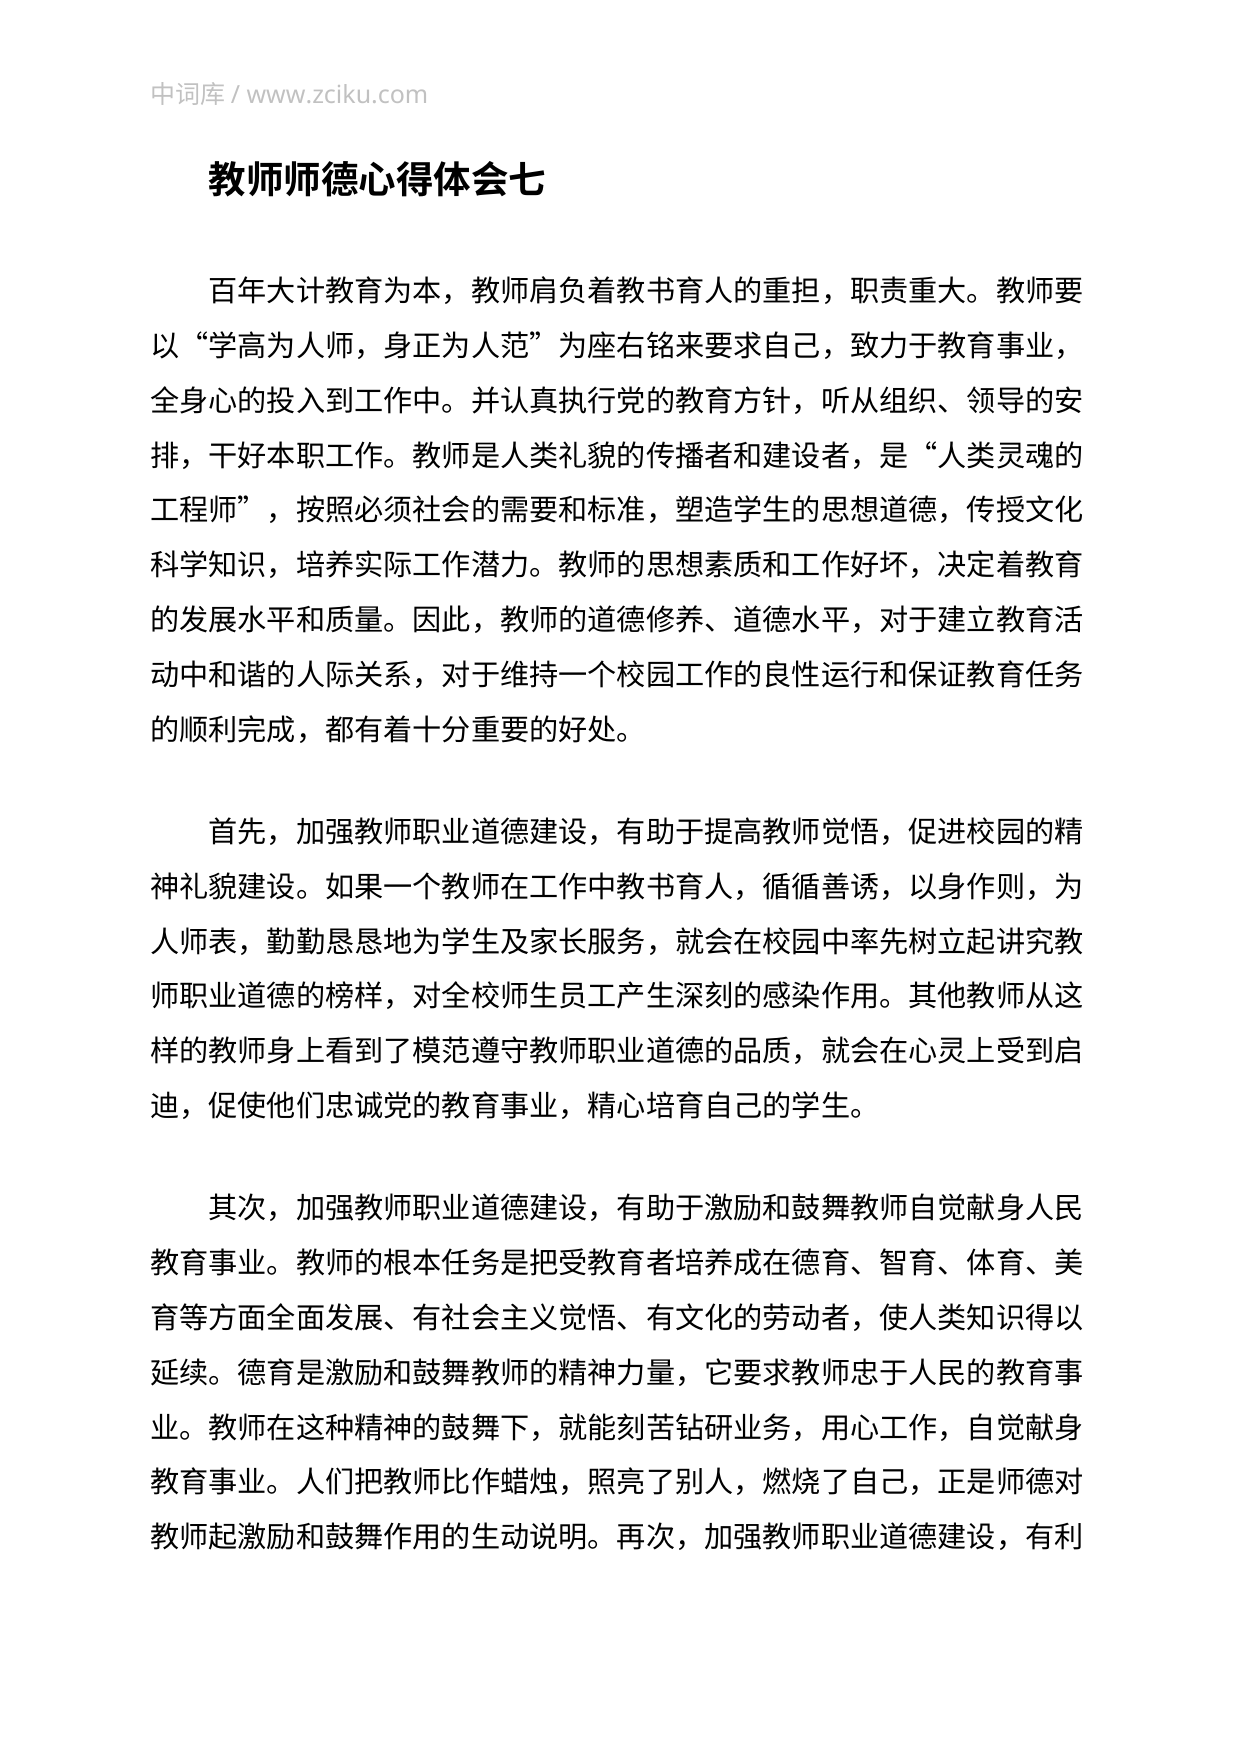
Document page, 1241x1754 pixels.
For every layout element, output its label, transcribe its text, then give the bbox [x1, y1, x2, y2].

text 教师师德心得体会七 [150, 150, 1090, 204]
text 首先，加强教师职业道德建设，有助于提高教师觉悟，促进校园的精神礼貌建设。如果一个教师在工作中教书育人，循循善诱，以身作则，为人师表，勤勤恳恳地为学生及家长服务，就会在校园中率先树立起讲究教师职业道德的榜样，对全校师生员工产生深刻的感染作用。其他教师从这样的教师身上看到了模范遵守教师职业道德的品质，就会在心灵上受到启迪，促使他们忠诚党的教育事业，精心培育自己的学生。 [150, 808, 1090, 1125]
text 百年大计教育为本，教师肩负着教书育人的重担，职责重大。教师要以“学高为人师，身正为人范”为座右铭来要求自己，致力于教育事业，全身心的投入到工作中。并认真执行党的教育方针，听从组织、领导的安排，干好本职工作。教师是人类礼貌的传播者和建设者，是“人类灵魂的工程师”，按照必须社会的需要和标准，塑造学生的思想道德，传授文化科学知识，培养实际工作潜力。教师的思想素质和工作好坏，决定着教育的发展水平和质量。因此，教师的道德修养、道德水平，对于建立教育活动中和谐的人际关系，对于维持一个校园工作的良性运行和保证教育任务的顺利完成，都有着十分重要的好处。 [150, 267, 1090, 749]
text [150, 1184, 1090, 1556]
